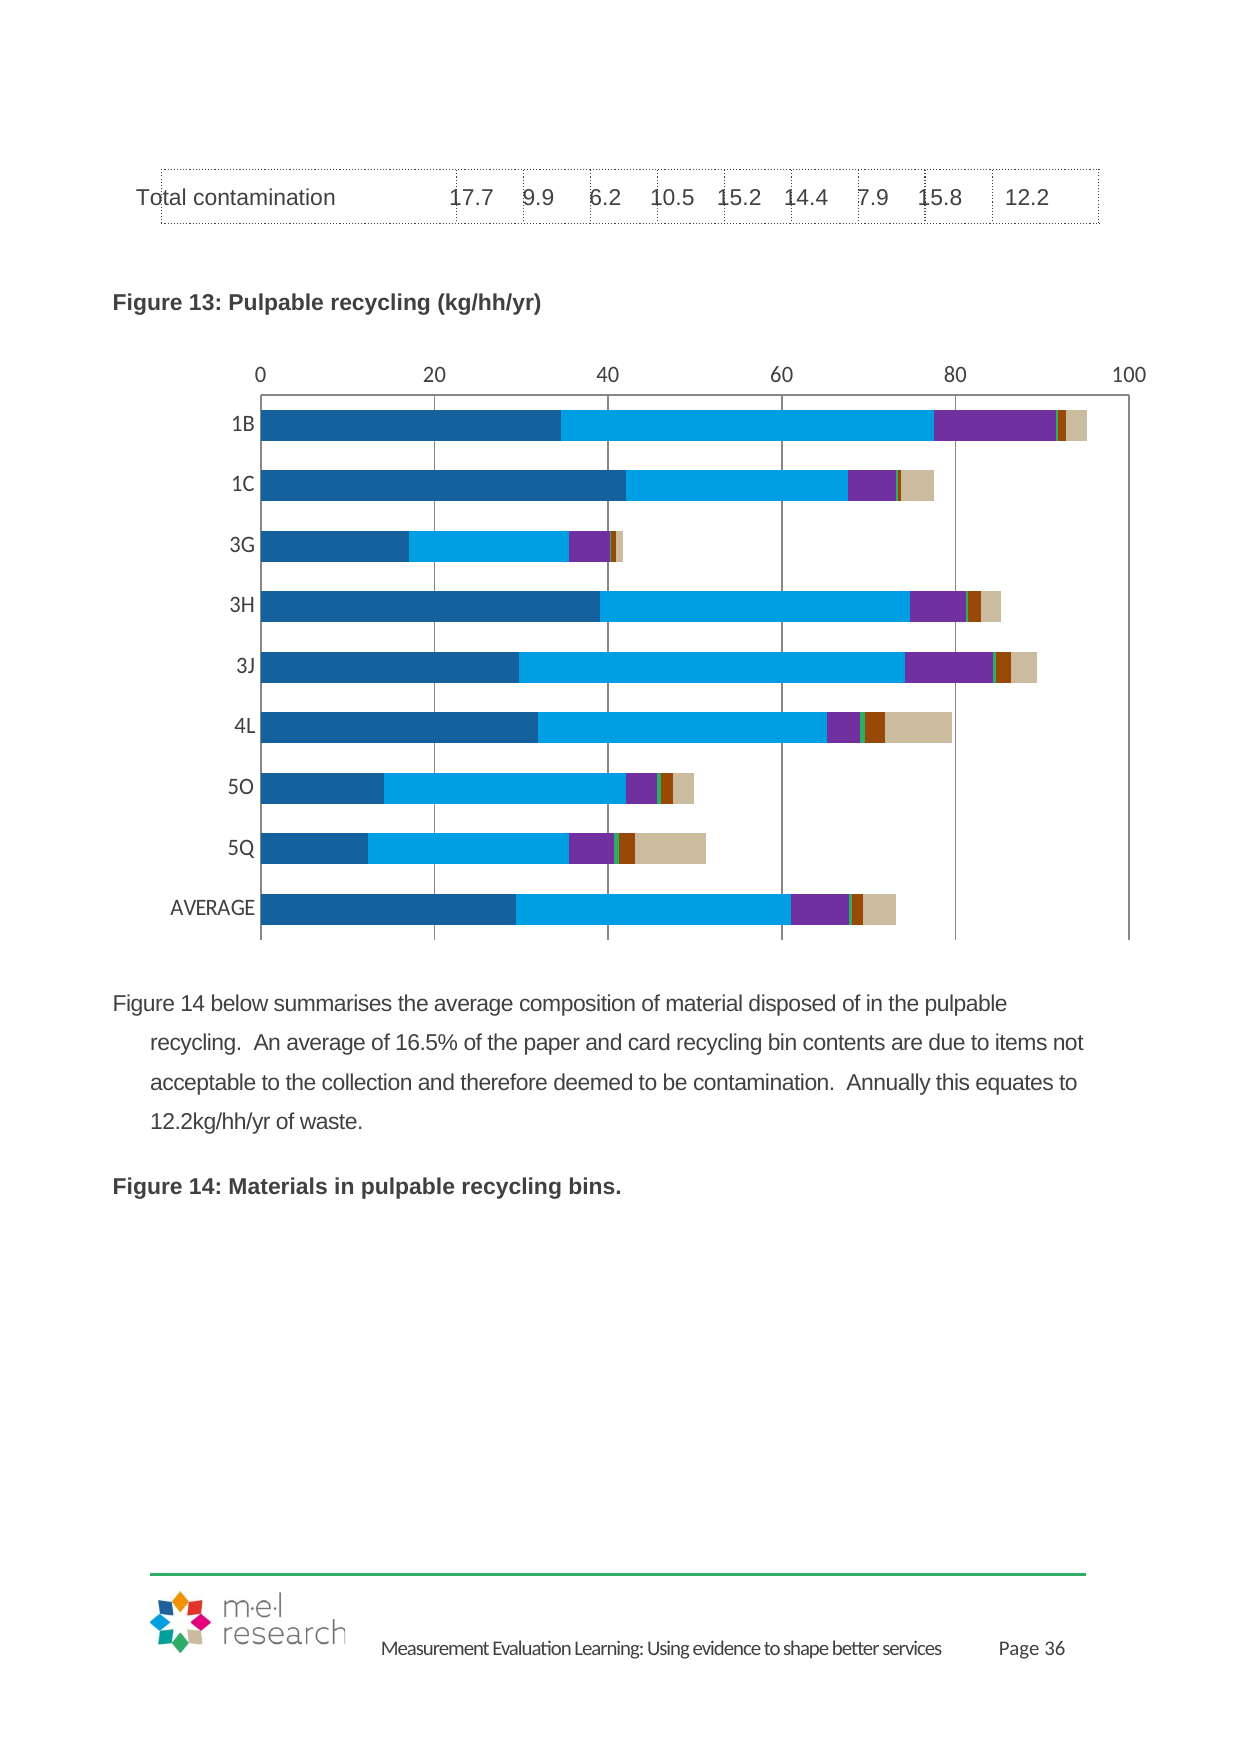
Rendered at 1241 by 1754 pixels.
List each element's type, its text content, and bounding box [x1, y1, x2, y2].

picture [149, 1591, 346, 1653]
text Figure 14 below summarises the average composition of material disposed of in the pulpable recycling. An average of 16.5% of the paper and card recycling bin contents are due to items not acceptable to the collection and therefore deemed to be contamination. Annually this equates to 12.2kg/hh/yr of waste. [112, 990, 1087, 1134]
table_cell 15.8 [925, 169, 992, 223]
table_cell Total contamination [162, 169, 457, 223]
table_cell 9.9 [524, 169, 590, 223]
table_cell 17.7 [457, 169, 523, 223]
table_cell 6.2 [590, 169, 657, 223]
table_cell 7.9 [858, 169, 925, 223]
table_cell 15.2 [724, 169, 791, 223]
table_cell 10.5 [657, 169, 724, 223]
table_cell 14.4 [791, 169, 858, 223]
text Figure 13: Pulpable recycling (kg/hh/yr) [112, 289, 1087, 315]
text Figure 14: Materials in pulpable recycling bins. [112, 1173, 1087, 1199]
table_cell 12.2 [992, 169, 1099, 223]
